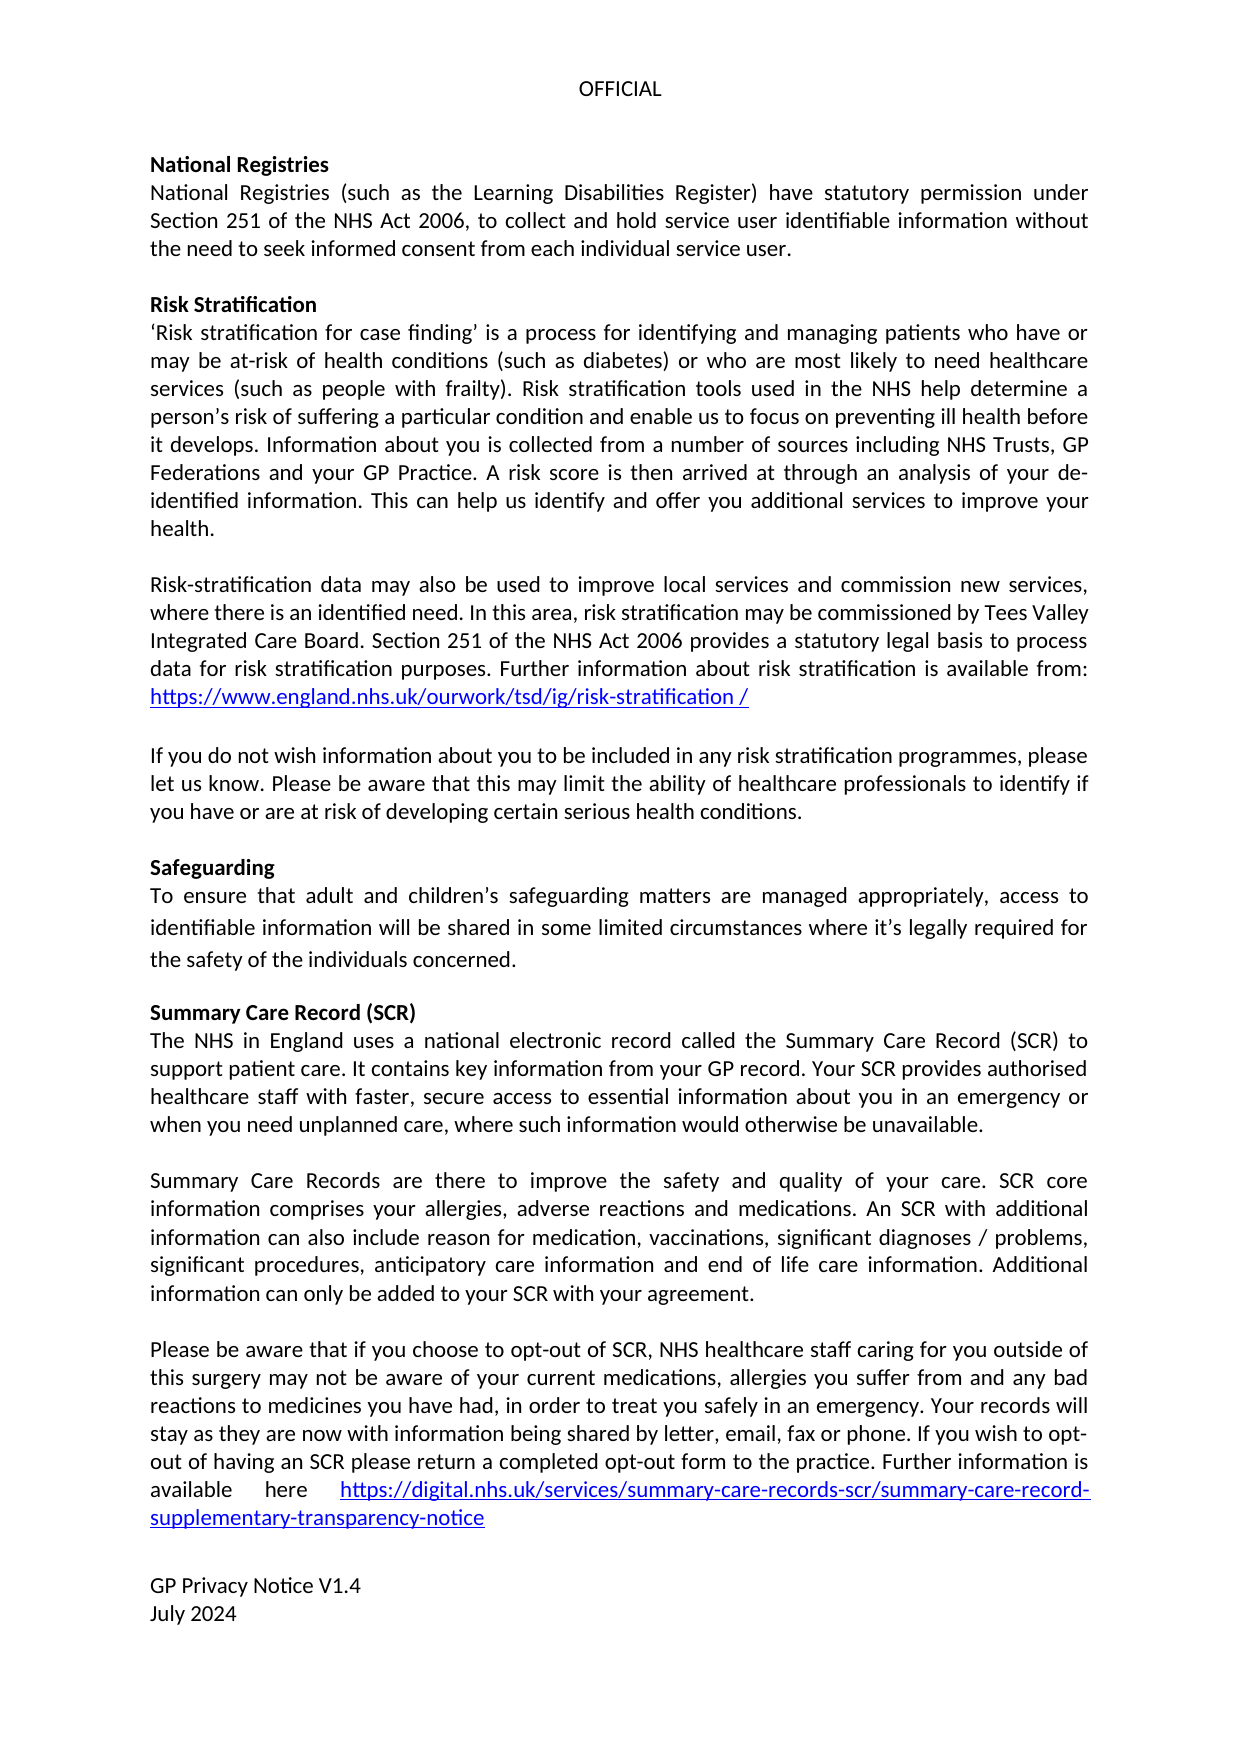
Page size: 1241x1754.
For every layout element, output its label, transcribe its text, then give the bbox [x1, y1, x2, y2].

text The NHS in England uses a national electronic record called the Summary Care Record (SCR) to support patient care. It contains key information from your GP record. Your SCR provides authorised healthcare staff with faster, secure access to essential information about you in an emergency or when you need unplanned care, where such information would otherwise be unavailable. [150, 1026, 1090, 1138]
text Please be aware that if you choose to opt-out of SCR, NHS healthcare staff caring for you outside of this surgery may not be aware of your current medications, allergies you suffer from and any bad reactions to medicines you have had, in order to treat you safely in an emergency. Your records will stay as they are now with information being shared by letter, email, fax or phone. If you wish to opt-out of having an SCR please return a completed opt-out form to the practice. Further information is available here https://digital.nhs.uk/services/summary-care-records-scr/summary-care-record-supplementary-transparency-notice [150, 1335, 1090, 1531]
text Safeguarding [150, 853, 1090, 881]
text Risk-stratification data may also be used to improve local services and commission new services, where there is an identified need. In this area, risk stratification may be commissioned by Tees Valley Integrated Care Board. Section 251 of the NHS Act 2006 provides a statutory legal basis to process data for risk stratification purposes. Further information about risk stratification is available from: https://www.england.nhs.uk/ourwork/tsd/ig/risk-stratification / [150, 570, 1090, 710]
text Summary Care Records are there to improve the safety and quality of your care. SCR core information comprises your allergies, adverse reactions and medications. An SCR with additional information can also include reason for medication, vaccinations, significant diagnoses / problems, significant procedures, anticipatory care information and end of life care information. Additional information can only be added to your SCR with your agreement. [150, 1167, 1090, 1307]
text Risk Stratification [150, 290, 1090, 318]
text If you do not wish information about you to be included in any risk stratification programmes, please let us know. Please be aware that this may limit the ability of healthcare professionals to identify if you have or are at risk of developing certain serious health conditions. [150, 741, 1090, 825]
text National Registries (such as the Learning Disabilities Register) have statutory permission under Section 251 of the NHS Act 2006, to collect and hold service user identifiable information without the need to seek informed consent from each individual service user. [150, 178, 1090, 262]
text ‘Risk stratification for case finding’ is a process for identifying and managing patients who have or may be at-risk of health conditions (such as diabetes) or who are most likely to need healthcare services (such as people with frailty). Risk stratification tools used in the NHS help determine a person’s risk of suffering a particular condition and enable us to focus on preventing ill health before it develops. Information about you is collected from a number of sources including NHS Trusts, GP Federations and your GP Practice. A risk score is then arrived at through an analysis of your de-identified information. This can help us identify and offer you additional services to improve your health. [150, 318, 1090, 542]
text To ensure that adult and children’s safeguarding matters are managed appropriately, access to identifiable information will be shared in some limited circumstances where it’s legally required for the safety of the individuals concerned. [150, 881, 1090, 973]
text Summary Care Record (SCR) [150, 998, 1090, 1026]
text National Registries [150, 150, 1090, 178]
